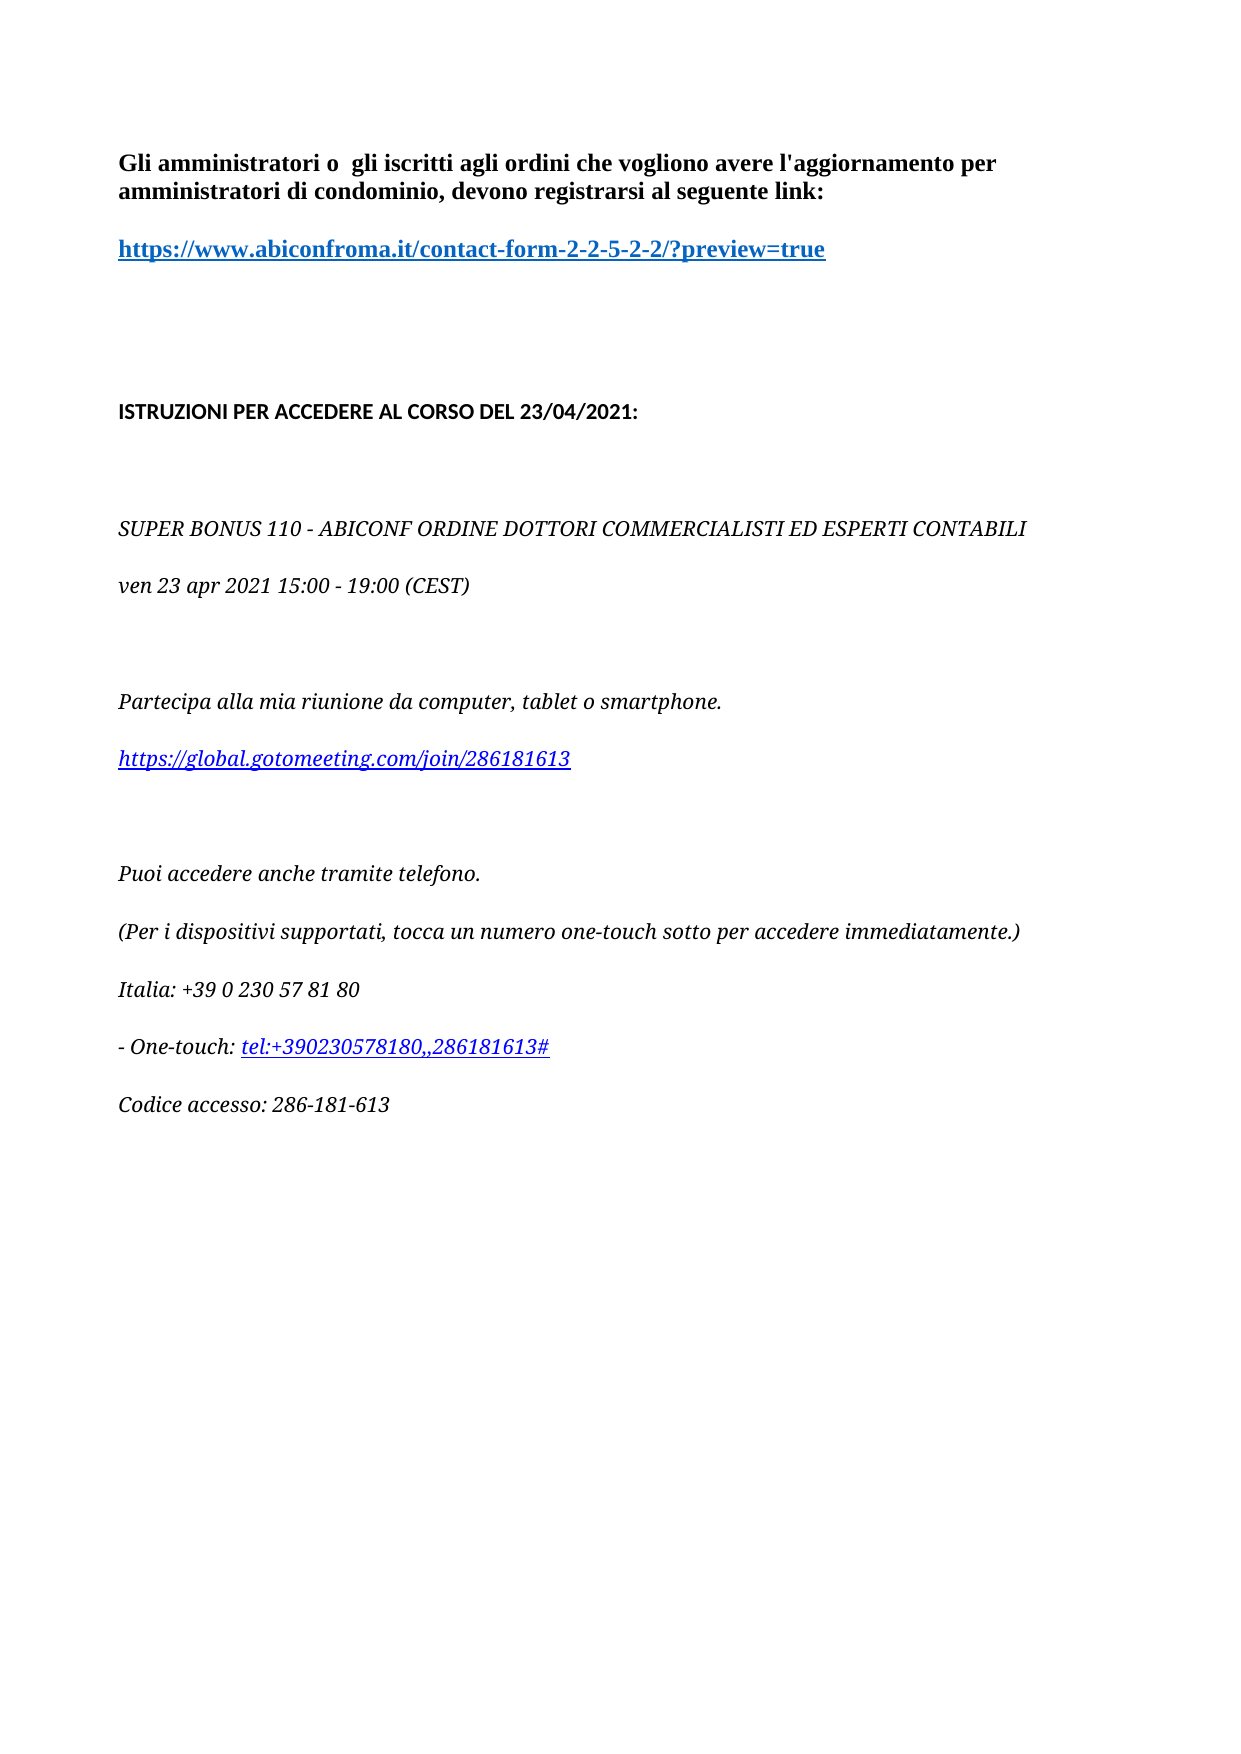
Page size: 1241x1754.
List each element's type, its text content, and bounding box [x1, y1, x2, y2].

text ven 23 apr 2021 15:00 - 19:00 (CEST) [118, 572, 1122, 600]
text Codice accesso: 286-181-613 [118, 1090, 1122, 1118]
text https://www.abiconfroma.it/contact-form-2-2-5-2-2/?preview=true [118, 234, 1122, 263]
text - One-touch: tel:+390230578180,,286181613# [118, 1032, 1122, 1061]
text Italia: +39 0 230 57 81 80 [118, 975, 1122, 1003]
text ISTRUZIONI PER ACCEDERE AL CORSO DEL 23/04/2021: [118, 397, 1122, 425]
text Partecipa alla mia riunione da computer, tablet o smartphone. [118, 687, 1122, 715]
text https://global.gotomeeting.com/join/286181613 [118, 744, 1122, 773]
text SUPER BONUS 110 - ABICONF ORDINE DOTTORI COMMERCIALISTI ED ESPERTI CONTABILI [118, 514, 1122, 542]
text Gli amministratori o gli iscritti agli ordini che vogliono avere l'aggiornamento per amministratori di condominio, devono registrarsi al seguente link: [118, 148, 1122, 205]
text Puoi accedere anche tramite telefono. [118, 859, 1122, 888]
text (Per i dispositivi supportati, tocca un numero one-touch sotto per accedere immediatamente.) [118, 917, 1122, 946]
